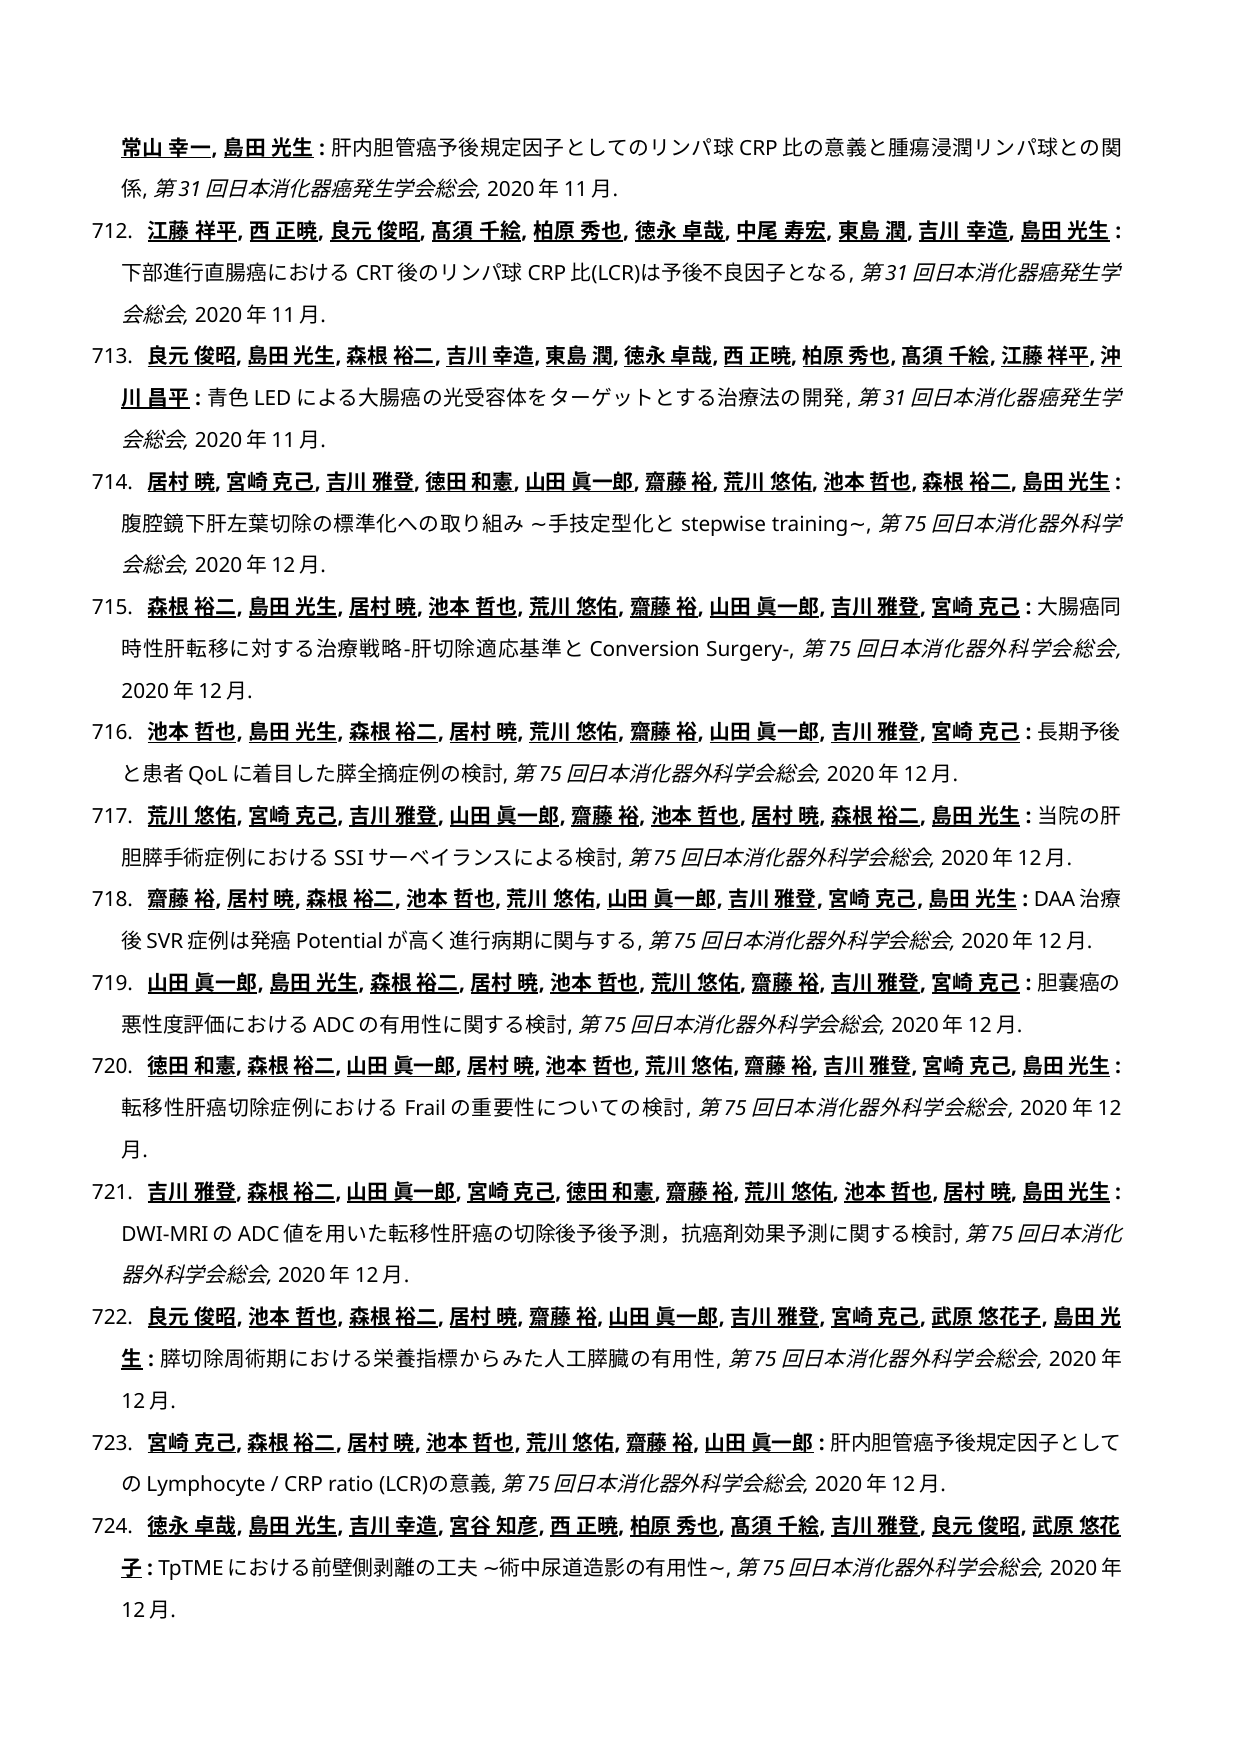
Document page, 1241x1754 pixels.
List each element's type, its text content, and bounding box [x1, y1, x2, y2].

list 徳永 卓哉, 島田 光生, 吉川 幸造, 宮谷 知彦, 西 正暁, 柏原 秀也, 髙須 千絵, 吉川 雅登, 良元 俊昭, 武原 悠花子 : TpTMEにおける前壁側剥離の工夫 ∼術中尿道造影の有用性∼, 第75回日本消化器外科学会総会, 2020年12月. [92, 1503, 1122, 1629]
list 池本 哲也, 島田 光生, 森根 裕二, 居村 暁, 荒川 悠佑, 齋藤 裕, 山田 眞一郎, 吉川 雅登, 宮崎 克己 : 長期予後と患者QoLに着目した膵全摘症例の検討, 第75回日本消化器外科学会総会, 2020年12月. [92, 710, 1122, 793]
list 吉川 雅登, 森根 裕二, 山田 眞一郎, 宮崎 克己, 徳田 和憲, 齋藤 裕, 荒川 悠佑, 池本 哲也, 居村 暁, 島田 光生 : DWI-MRIのADC値を用いた転移性肝癌の切除後予後予測，抗癌剤効果予測に関する検討, 第75回日本消化器外科学会総会, 2020年12月. [92, 1169, 1122, 1295]
list 良元 俊昭, 池本 哲也, 森根 裕二, 居村 暁, 齋藤 裕, 山田 眞一郎, 吉川 雅登, 宮崎 克己, 武原 悠花子, 島田 光生 : 膵切除周術期における栄養指標からみた人工膵臓の有用性, 第75回日本消化器外科学会総会, 2020年12月. [92, 1295, 1122, 1420]
list 良元 俊昭, 島田 光生, 森根 裕二, 吉川 幸造, 東島 潤, 徳永 卓哉, 西 正暁, 柏原 秀也, 髙須 千絵, 江藤 祥平, 沖川 昌平 : 青色LEDによる大腸癌の光受容体をターゲットとする治療法の開発, 第31回日本消化器癌発生学会総会, 2020年11月. [92, 334, 1122, 459]
list 森根 裕二, 島田 光生, 居村 暁, 池本 哲也, 荒川 悠佑, 齋藤 裕, 山田 眞一郎, 吉川 雅登, 宮崎 克己 : 大腸癌同時性肝転移に対する治療戦略-肝切除適応基準とConversion Surgery-, 第75回日本消化器外科学会総会, 2020年12月. [92, 584, 1122, 710]
list 江藤 祥平, 西 正暁, 良元 俊昭, 髙須 千絵, 柏原 秀也, 徳永 卓哉, 中尾 寿宏, 東島 潤, 吉川 幸造, 島田 光生 : 下部進行直腸癌におけるCRT後のリンパ球CRP比(LCR)は予後不良因子となる, 第31回日本消化器癌発生学会総会, 2020年11月. [92, 209, 1122, 334]
list 居村 暁, 宮崎 克己, 吉川 雅登, 徳田 和憲, 山田 眞一郎, 齋藤 裕, 荒川 悠佑, 池本 哲也, 森根 裕二, 島田 光生 : 腹腔鏡下肝左葉切除の標準化への取り組み ∼手技定型化とstepwise training∼, 第75回日本消化器外科学会総会, 2020年12月. [92, 459, 1122, 584]
list 齋藤 裕, 居村 暁, 森根 裕二, 池本 哲也, 荒川 悠佑, 山田 眞一郎, 吉川 雅登, 宮崎 克己, 島田 光生 : DAA治療後SVR症例は発癌Potentialが高く進行病期に関与する, 第75回日本消化器外科学会総会, 2020年12月. [92, 877, 1122, 961]
list 徳田 和憲, 森根 裕二, 山田 眞一郎, 居村 暁, 池本 哲也, 荒川 悠佑, 齋藤 裕, 吉川 雅登, 宮崎 克己, 島田 光生 : 転移性肝癌切除症例におけるFrailの重要性についての検討, 第75回日本消化器外科学会総会, 2020年12月. [92, 1044, 1122, 1169]
list 山田 眞一郎, 島田 光生, 森根 裕二, 居村 暁, 池本 哲也, 荒川 悠佑, 齋藤 裕, 吉川 雅登, 宮崎 克己 : 胆嚢癌の悪性度評価におけるADCの有用性に関する検討, 第75回日本消化器外科学会総会, 2020年12月. [92, 961, 1122, 1044]
list 荒川 悠佑, 宮崎 克己, 吉川 雅登, 山田 眞一郎, 齋藤 裕, 池本 哲也, 居村 暁, 森根 裕二, 島田 光生 : 当院の肝胆膵手術症例におけるSSIサーベイランスによる検討, 第75回日本消化器外科学会総会, 2020年12月. [92, 793, 1122, 877]
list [92, 125, 1122, 209]
list 宮崎 克己, 森根 裕二, 居村 暁, 池本 哲也, 荒川 悠佑, 齋藤 裕, 山田 眞一郎 : 肝内胆管癌予後規定因子としてのLymphocyte / CRP ratio (LCR)の意義, 第75回日本消化器外科学会総会, 2020年12月. [92, 1420, 1122, 1503]
